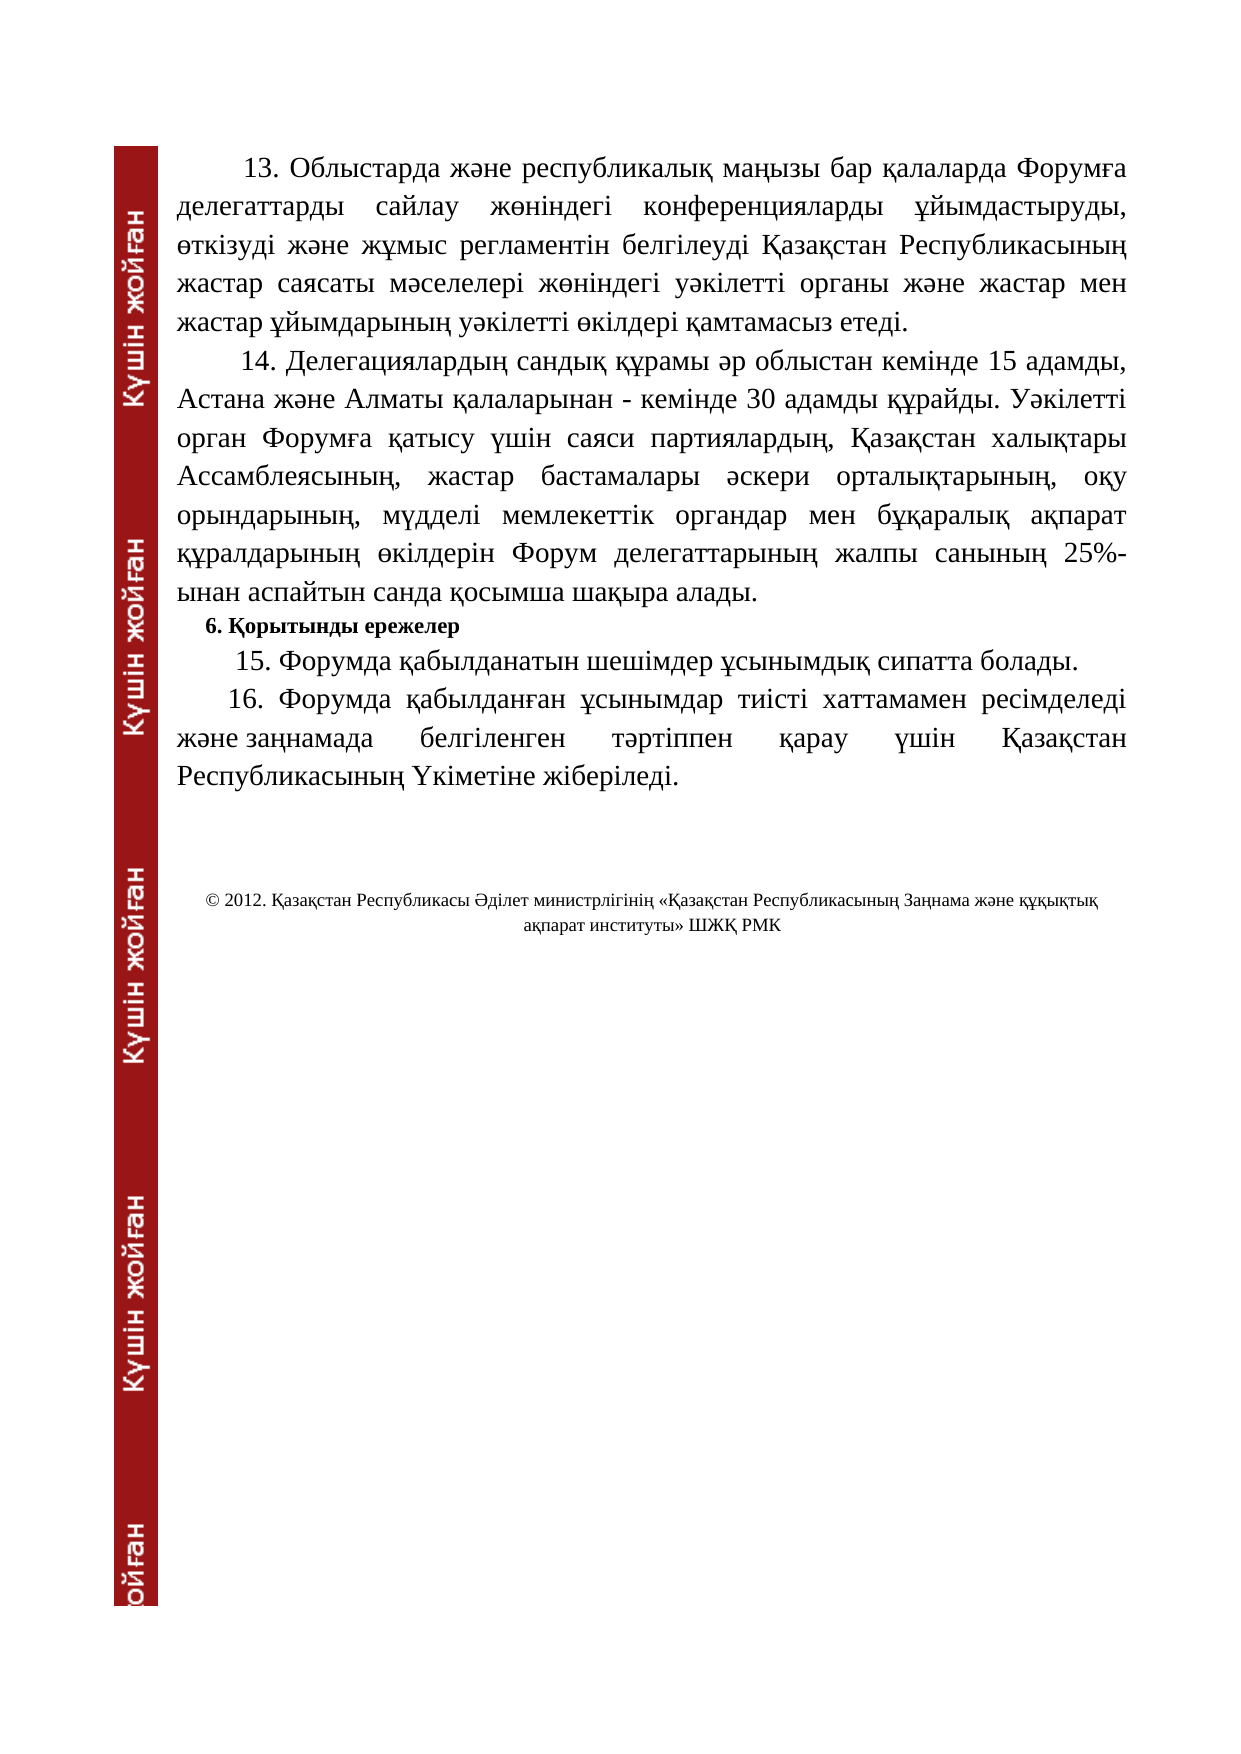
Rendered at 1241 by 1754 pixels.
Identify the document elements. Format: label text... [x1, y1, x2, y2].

text 13. Облыстарда және республикалық маңызы бар қалаларда Форумға делегаттарды сайлау жөніндегi конференцияларды ұйымдастыруды, өткiзудi және жұмыс регламентiн белгiлеудi Қазақстан Республикасының жастар саясаты мәселелері жөніндегi уәкілетті органы және жастар мен жастар ұйымдарының уәкілеттi өкiлдерi қамтамасыз етедi. [112, 150, 1128, 338]
picture [114, 639, 158, 643]
picture [114, 792, 158, 889]
picture [114, 935, 158, 1606]
text 15. Форумда қабылданатын шешімдер ұсынымдық сипатта болады. [112, 643, 1128, 676]
picture [114, 146, 158, 150]
text 14. Делегациялардың сандық құрамы әр облыстан кемiнде 15 адамды, Астана және Алматы қалаларынан - кемінде 30 адамды құрайды. Уәкілеттi орган Форумға қатысу үшін саяси партиялардың, Қазақстан халықтары Ассамблеясының, жастар бастамалары әскери орталықтарының, оқу орындарының, мүдделі мемлекеттік органдар мен бұқаралық ақпарат құралдарының өкiлдерiн Форум делегаттарының жалпы санының 25%-ынан аспайтын санда қосымша шақыра алады. [112, 343, 1128, 607]
text 6. Қорытынды ережелер [112, 612, 1128, 639]
picture [114, 607, 158, 612]
text © 2012. Қазақстан Республикасы Әділет министрлігінің «Қазақстан Республикасының Заңнама және құқықтық ақпарат институты» ШЖҚ РМК [112, 889, 1128, 935]
picture [114, 676, 158, 681]
text 16. Форумда қабылданған ұсынымдар тиiстi хаттамамен ресiмделедi және заңнамада белгіленген тәртiппен қарау үшін Қазақстан Республикасының Үкiметiне жiберiледi. [112, 681, 1128, 792]
picture [114, 338, 158, 343]
